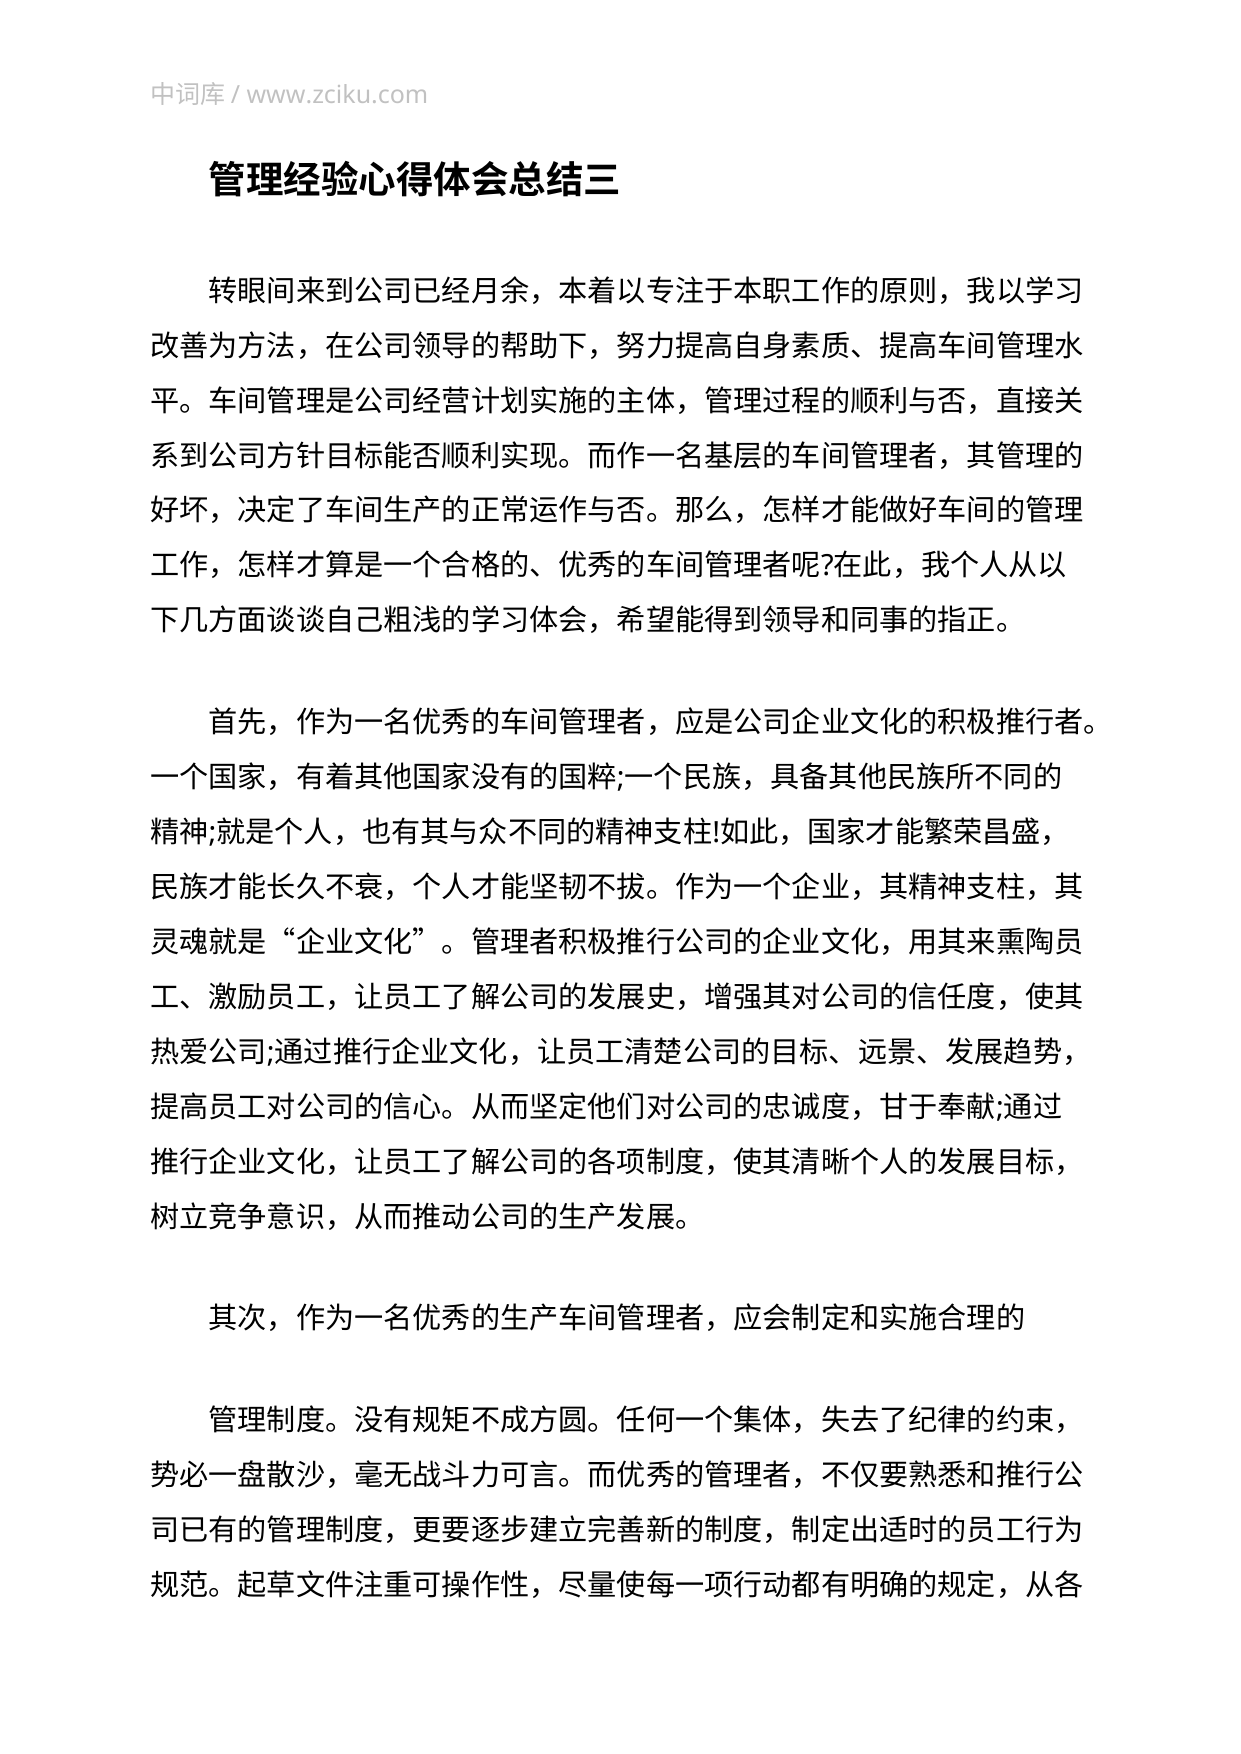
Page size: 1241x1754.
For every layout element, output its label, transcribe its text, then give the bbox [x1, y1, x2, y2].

text 其次，作为一名优秀的生产车间管理者，应会制定和实施合理的 [150, 1295, 1090, 1337]
text 首先，作为一名优秀的车间管理者，应是公司企业文化的积极推行者。一个国家，有着其他国家没有的国粹;一个民族，具备其他民族所不同的精神;就是个人，也有其与众不同的精神支柱!如此，国家才能繁荣昌盛，民族才能长久不衰，个人才能坚韧不拔。作为一个企业，其精神支柱，其灵魂就是“企业文化”。管理者积极推行公司的企业文化，用其来熏陶员工、激励员工，让员工了解公司的发展史，增强其对公司的信任度，使其热爱公司;通过推行企业文化，让员工清楚公司的目标、远景、发展趋势，提高员工对公司的信心。从而坚定他们对公司的忠诚度，甘于奉献;通过推行企业文化，让员工了解公司的各项制度，使其清晰个人的发展目标，树立竞争意识，从而推动公司的生产发展。 [150, 699, 1090, 1235]
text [150, 1397, 1090, 1604]
text 转眼间来到公司已经月余，本着以专注于本职工作的原则，我以学习改善为方法，在公司领导的帮助下，努力提高自身素质、提高车间管理水平。车间管理是公司经营计划实施的主体，管理过程的顺利与否，直接关系到公司方针目标能否顺利实现。而作一名基层的车间管理者，其管理的好坏，决定了车间生产的正常运作与否。那么，怎样才能做好车间的管理工作，怎样才算是一个合格的、优秀的车间管理者呢?在此，我个人从以下几方面谈谈自己粗浅的学习体会，希望能得到领导和同事的指正。 [150, 267, 1090, 639]
text 管理经验心得体会总结三 [150, 150, 1090, 204]
